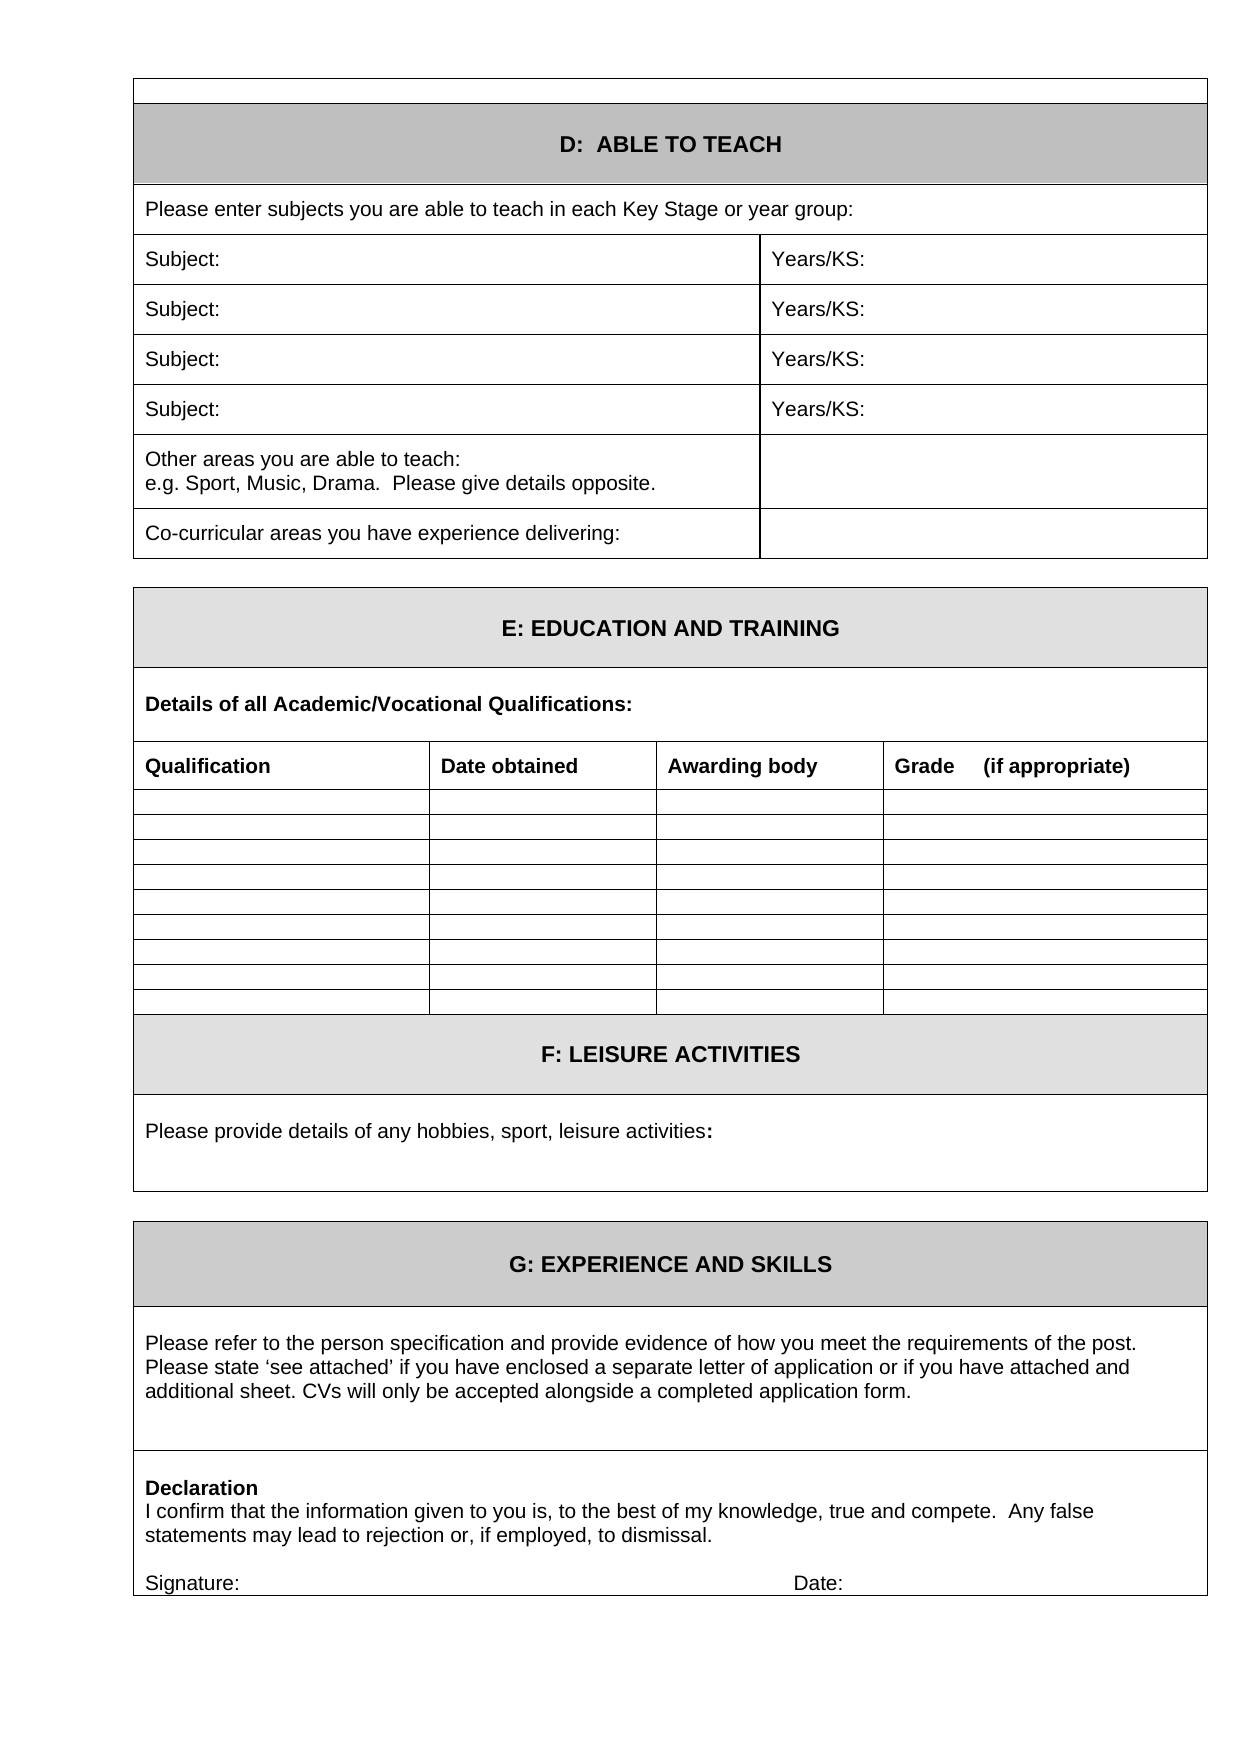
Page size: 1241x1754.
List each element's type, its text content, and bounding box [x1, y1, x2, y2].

table_cell [134, 865, 429, 889]
table_cell [430, 890, 656, 914]
table_cell Subject: [134, 285, 759, 333]
table_cell [884, 890, 1207, 914]
table_cell [134, 940, 429, 964]
table_cell [884, 790, 1207, 814]
table_cell Subject: [134, 385, 759, 433]
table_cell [134, 79, 1207, 103]
table_cell [884, 940, 1207, 964]
table_cell [134, 840, 429, 864]
table_cell Please enter subjects you are able to teach in each Key Stage or year group: [134, 185, 1207, 233]
table_cell [134, 815, 429, 839]
table_cell Years/KS: [761, 385, 1207, 433]
table_cell Subject: [134, 335, 759, 383]
table_cell Awarding body [657, 742, 883, 789]
table_cell Years/KS: [761, 335, 1207, 383]
table_cell Declaration I confirm that the information given to you is, to the best of my knowledge, true and compete. Any false statements may lead to rejection or, if employed, to dismissal. Signature: Date: [134, 1451, 1207, 1595]
table_cell [761, 509, 1207, 557]
table_cell [430, 815, 656, 839]
table_cell [430, 990, 656, 1014]
table_cell [430, 790, 656, 814]
table_cell [884, 915, 1207, 939]
table_cell [134, 965, 429, 989]
table_cell [657, 890, 883, 914]
table_cell Grade (if appropriate) [884, 742, 1207, 789]
table_cell F: LEISURE ACTIVITIES [134, 1015, 1207, 1094]
table_cell [430, 915, 656, 939]
table_cell Please provide details of any hobbies, sport, leisure activities: [134, 1095, 1207, 1191]
table_cell [657, 865, 883, 889]
table_cell Co-curricular areas you have experience delivering: [134, 509, 759, 557]
table_cell [134, 990, 429, 1014]
table_cell Other areas you are able to teach: e.g. Sport, Music, Drama. Please give details opposite. [134, 435, 759, 507]
table_cell [430, 840, 656, 864]
table_cell [430, 940, 656, 964]
table_cell [884, 865, 1207, 889]
table_cell [884, 965, 1207, 989]
table_cell Date obtained [430, 742, 656, 789]
table_cell Please refer to the person specification and provide evidence of how you meet the requirements of the post. Please state ‘see attached’ if you have enclosed a separate letter of application or if you have attached and additional sheet. CVs will only be accepted alongside a completed application form. [134, 1307, 1207, 1450]
table_cell [884, 990, 1207, 1014]
table_header G: EXPERIENCE AND SKILLS [134, 1222, 1207, 1306]
table_cell Details of all Academic/Vocational Qualifications: [134, 668, 1207, 741]
table_cell [430, 865, 656, 889]
table_cell Subject: [134, 235, 759, 283]
table_cell Qualification [134, 742, 429, 789]
table_cell [657, 940, 883, 964]
table_cell [657, 965, 883, 989]
table_cell [134, 890, 429, 914]
table_cell [884, 840, 1207, 864]
table_cell [657, 790, 883, 814]
table_cell Years/KS: [761, 235, 1207, 283]
table_cell [657, 840, 883, 864]
table_cell [134, 915, 429, 939]
table_cell [884, 815, 1207, 839]
table_cell D: ABLE TO TEACH [134, 104, 1207, 183]
table_header E: EDUCATION AND TRAINING [134, 588, 1207, 667]
table_cell Years/KS: [761, 285, 1207, 333]
table_cell [657, 990, 883, 1014]
table_cell [430, 965, 656, 989]
table_cell [657, 815, 883, 839]
table_cell [761, 435, 1207, 507]
table_cell [657, 915, 883, 939]
table_cell [134, 790, 429, 814]
